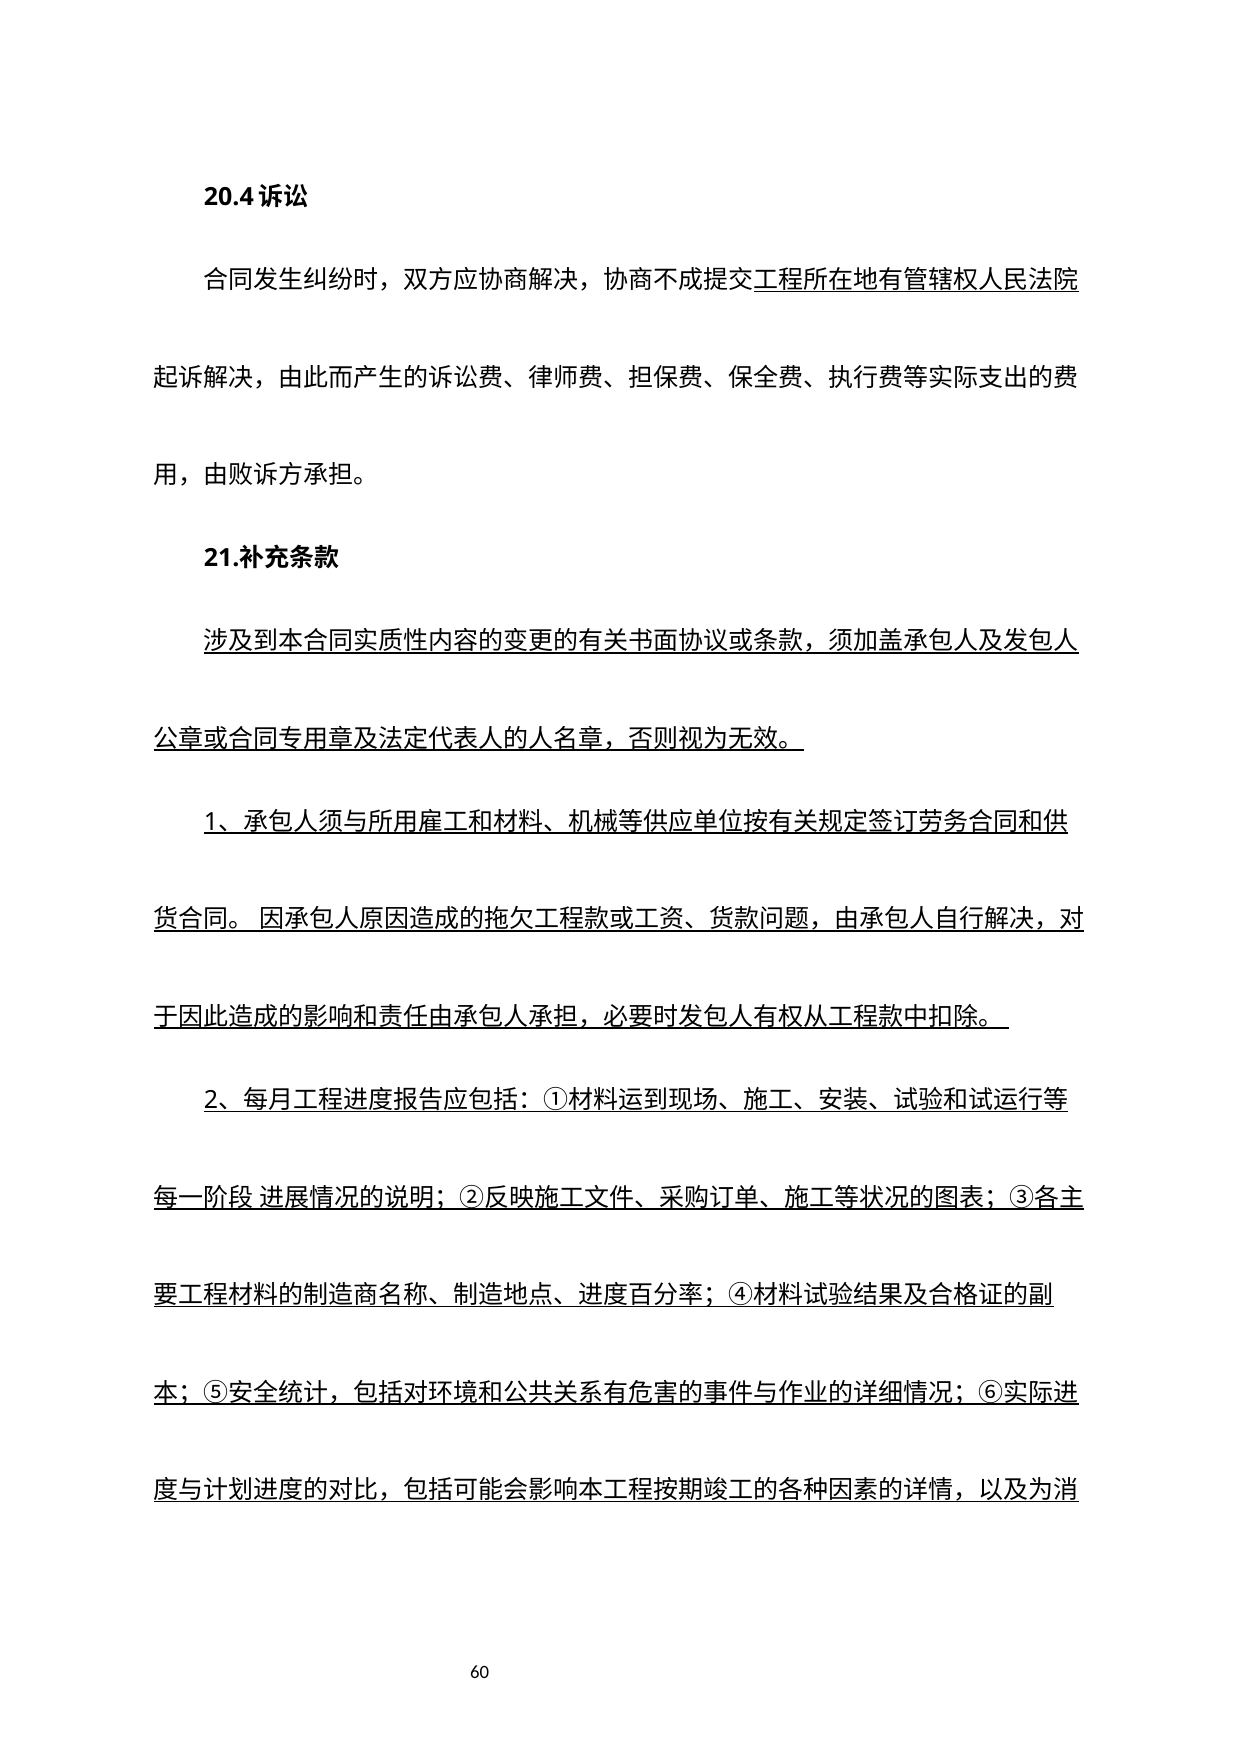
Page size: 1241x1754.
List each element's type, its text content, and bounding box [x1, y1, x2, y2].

text 21.补充条款 [153, 523, 1087, 588]
text 1、承包人须与所用雇工和材料、机械等供应单位按有关规定签订劳务合同和供货合同。 因承包人原因造成的拖欠工程款或工资、货款问题，由承包人自行解决，对于因此造成的影响和责任由承包人承担，必要时发包人有权从工程款中扣除。 [153, 787, 1087, 1047]
text 涉及到本合同实质性内容的变更的有关书面协议或条款，须加盖承包人及发包人公章或合同专用章及法定代表人的人名章，否则视为无效。 [153, 606, 1087, 769]
text 20.4诉讼 [153, 162, 1087, 227]
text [153, 1065, 1087, 1520]
text 合同发生纠纷时，双方应协商解决，协商不成提交工程所在地有管辖权人民法院起诉解决，由此而产生的诉讼费、律师费、担保费、保全费、执行费等实际支出的费用，由败诉方承担。 [153, 245, 1087, 505]
